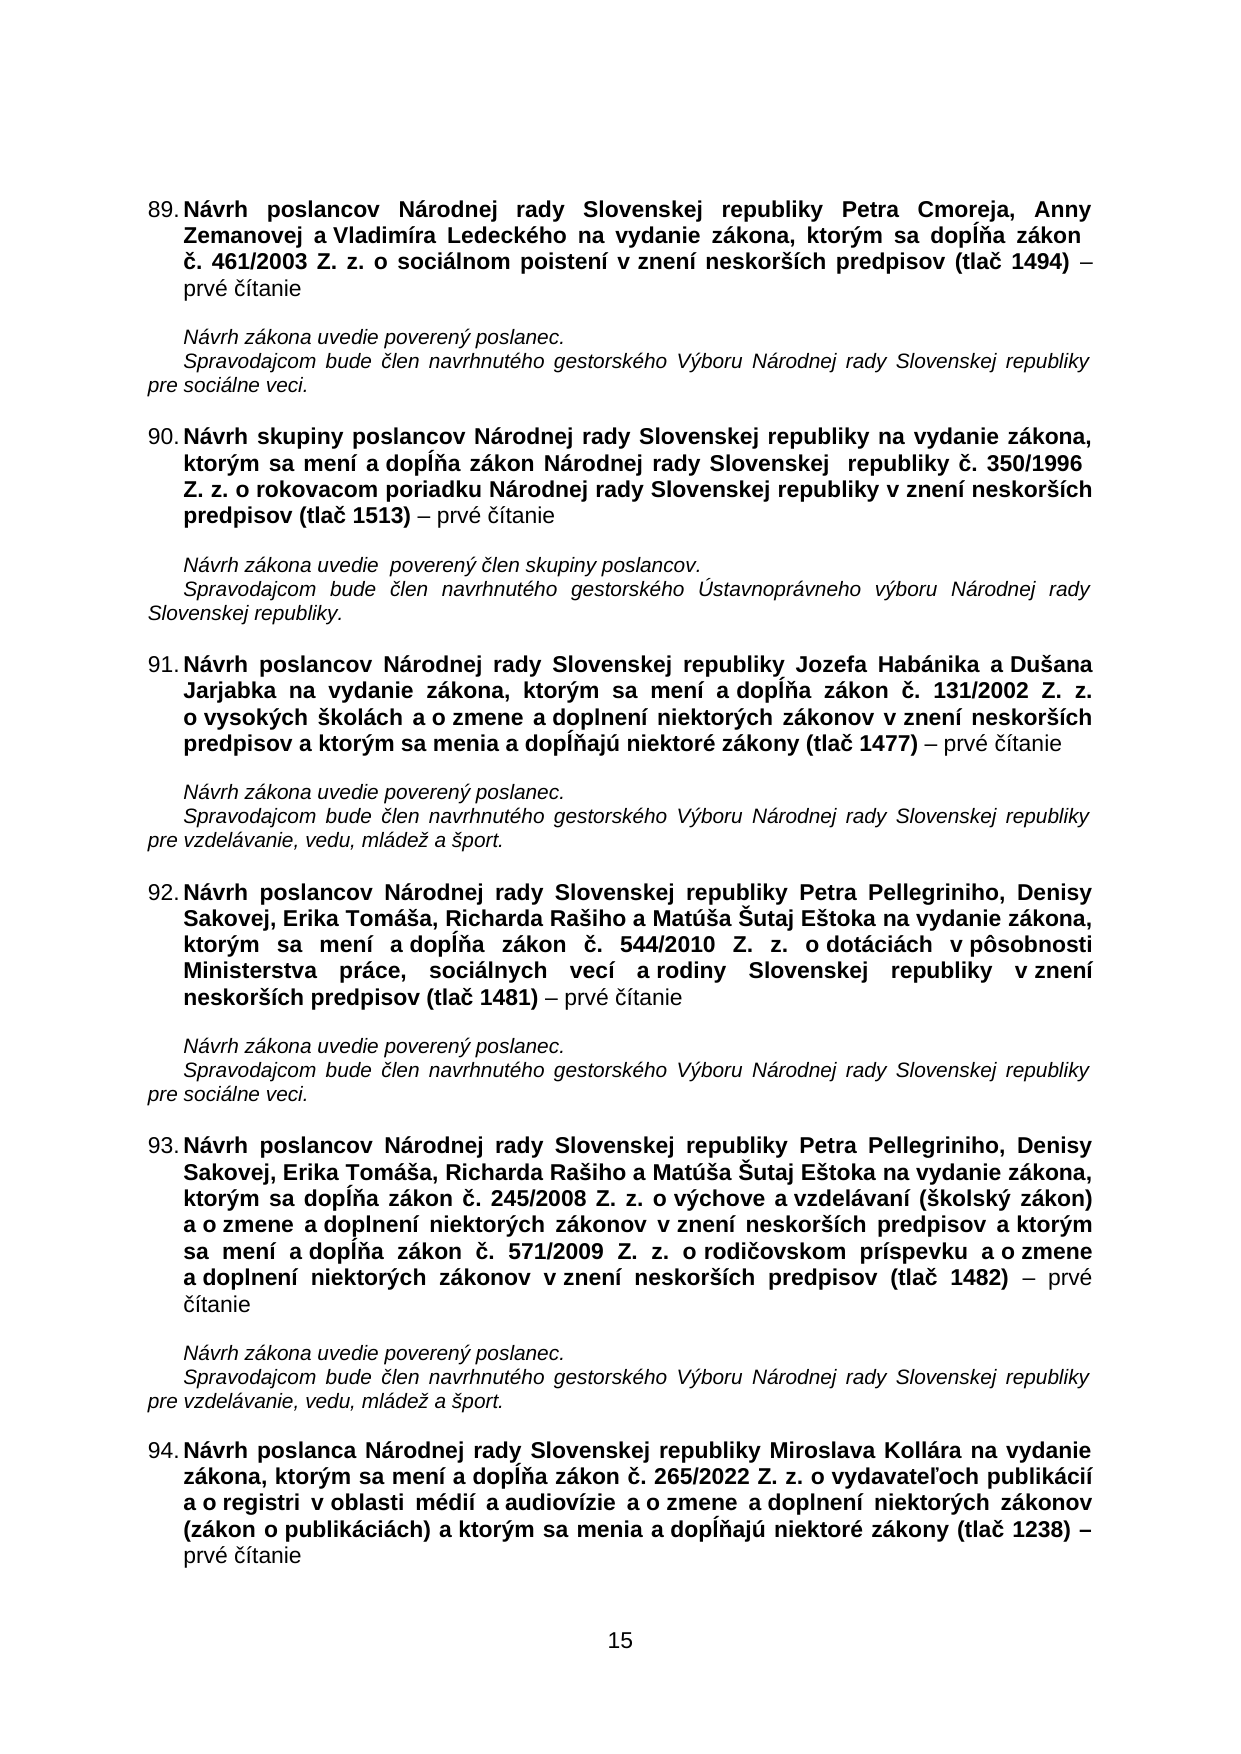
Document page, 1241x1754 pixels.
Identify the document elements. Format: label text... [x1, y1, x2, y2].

text 93. Návrh poslancov Národnej rady Slovenskej republiky Petra Pellegriniho, Denisy Sakovej, Erika Tomáša, Richarda Rašiho a Matúša Šutaj Eštoka na vydanie zákona, ktorým sa dopĺňa zákon č. 245/2008 Z. z. o výchove a vzdelávaní (školský zákon) a o zmene a doplnení niektorých zákonov v znení neskorších predpisov a ktorým sa mení a dopĺňa zákon č. 571/2009 Z. z. o rodičovskom príspevku a o zmene a doplnení niektorých zákonov v znení neskorších predpisov (tlač 1482) – prvé čítanie [148, 1132, 1092, 1317]
text Spravodajcom bude člen navrhnutého gestorského Výboru Národnej rady Slovenskej republiky pre vzdelávanie, vedu, mládež a šport. [148, 804, 1092, 852]
text Návrh zákona uvedie poverený poslanec. [183, 1034, 1092, 1058]
text Návrh zákona uvedie poverený poslanec. [183, 780, 1092, 804]
text 89. Návrh poslancov Národnej rady Slovenskej republiky Petra Cmoreja, Anny Zemanovej a Vladimíra Ledeckého na vydanie zákona, ktorým sa dopĺňa zákon č. 461/2003 Z. z. o sociálnom poistení v znení neskorších predpisov (tlač 1494) – prvé čítanie [148, 196, 1092, 301]
text 91. Návrh poslancov Národnej rady Slovenskej republiky Jozefa Habánika a Dušana Jarjabka na vydanie zákona, ktorým sa mení a dopĺňa zákon č. 131/2002 Z. z. o vysokých školách a o zmene a doplnení niektorých zákonov v znení neskorších predpisov a ktorým sa menia a dopĺňajú niektoré zákony (tlač 1477) – prvé čítanie [148, 651, 1092, 756]
text Návrh zákona uvedie poverený poslanec. [148, 1341, 1092, 1365]
text Spravodajcom bude člen navrhnutého gestorského Ústavnoprávneho výboru Národnej rady Slovenskej republiky. [148, 577, 1092, 624]
text 94. Návrh poslanca Národnej rady Slovenskej republiky Miroslava Kollára na vydanie zákona, ktorým sa mení a dopĺňa zákon č. 265/2022 Z. z. o vydavateľoch publikácií a o registri v oblasti médií a audiovízie a o zmene a doplnení niektorých zákonov (zákon o publikáciách) a ktorým sa menia a dopĺňajú niektoré zákony (tlač 1238) – prvé čítanie [148, 1437, 1092, 1568]
text 90. Návrh skupiny poslancov Národnej rady Slovenskej republiky na vydanie zákona, ktorým sa mení a dopĺňa zákon Národnej rady Slovenskej republiky č. 350/1996 Z. z. o rokovacom poriadku Národnej rady Slovenskej republiky v znení neskorších predpisov (tlač 1513) – prvé čítanie [148, 423, 1092, 529]
text Spravodajcom bude člen navrhnutého gestorského Výboru Národnej rady Slovenskej republiky pre vzdelávanie, vedu, mládež a šport. [148, 1365, 1092, 1413]
text Spravodajcom bude člen navrhnutého gestorského Výboru Národnej rady Slovenskej republiky pre sociálne veci. [148, 1058, 1092, 1106]
text Spravodajcom bude člen navrhnutého gestorského Výboru Národnej rady Slovenskej republiky pre sociálne veci. [148, 349, 1092, 397]
text Návrh zákona uvedie poverený člen skupiny poslancov. [183, 553, 1092, 577]
text Návrh zákona uvedie poverený poslanec. [183, 325, 1092, 349]
text 92. Návrh poslancov Národnej rady Slovenskej republiky Petra Pellegriniho, Denisy Sakovej, Erika Tomáša, Richarda Rašiho a Matúša Šutaj Eštoka na vydanie zákona, ktorým sa mení a dopĺňa zákon č. 544/2010 Z. z. o dotáciách v pôsobnosti Ministerstva práce, sociálnych vecí a rodiny Slovenskej republiky v znení neskorších predpisov (tlač 1481) – prvé čítanie [148, 878, 1092, 1010]
